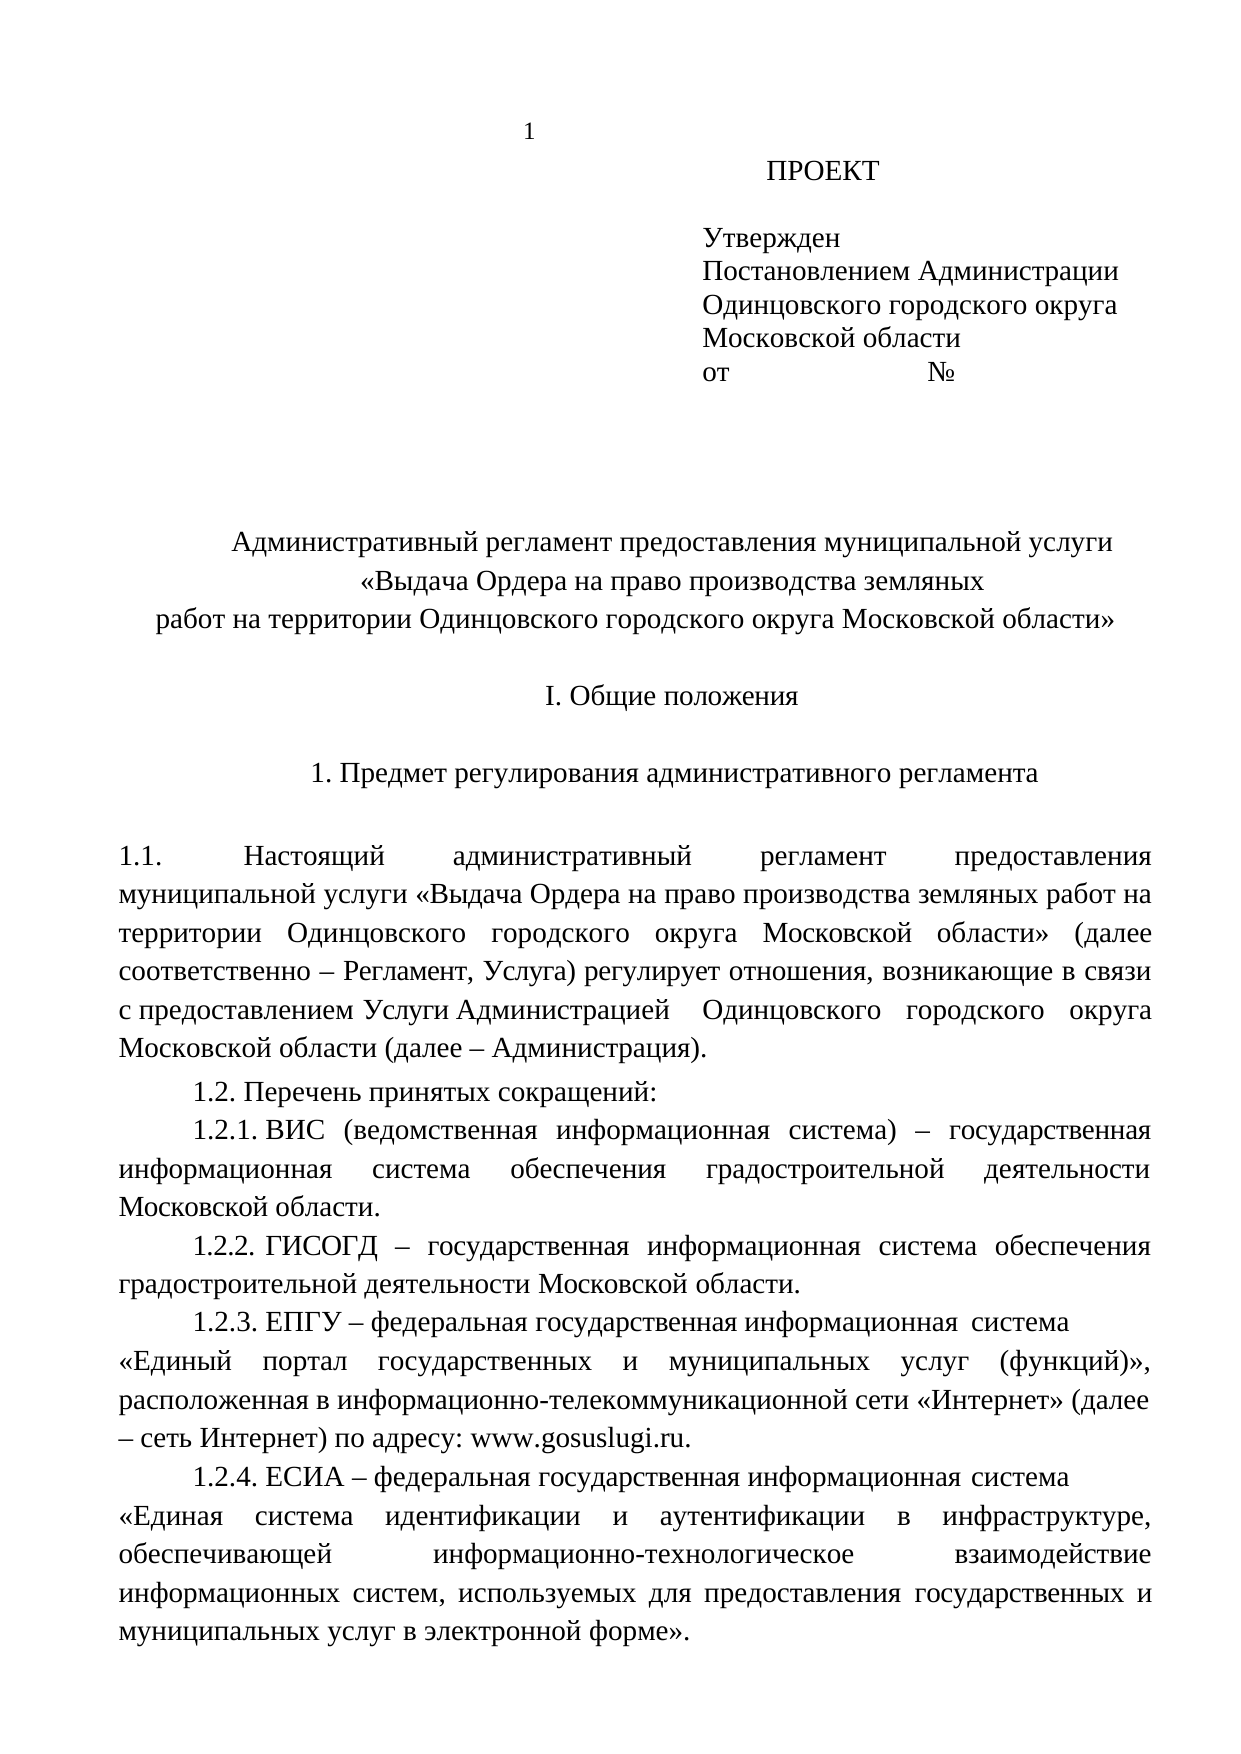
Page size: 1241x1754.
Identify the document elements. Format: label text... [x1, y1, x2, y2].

list Предмет регулирования административного регламента [310, 756, 1169, 789]
list Настоящий административный регламент предоставления муниципальной услуги «Выдача Ордера на право производства земляных работ на территории Одинцовского городского округа Московской области» (далее соответственно – Регламент, Услуга) регулирует отношения, возникающие в связи с предоставлением Услуги Администрацией Одинцовского городского округа Московской области (далее – Администрация). [118, 838, 1152, 1064]
text ПРОЕКТ [402, 153, 1168, 186]
text «Единая система идентификации и аутентификации в инфраструктуре, обеспечивающей информационно-технологическое взаимодействие информационных систем, используемых для предоставления государственных и муниципальных услуг в электронной форме». [118, 1498, 1152, 1647]
list ЕСИА – федеральная государственная информационная система [192, 1459, 1169, 1493]
text «Единый портал государственных и муниципальных услуг (функций)», расположенная в информационно-телекоммуникационной сети «Интернет» (далее [118, 1343, 1152, 1416]
list Перечень принятых сокращений: [192, 1074, 1169, 1107]
list ВИС (ведомственная информационная система) – государственная информационная система обеспечения градостроительной деятельности Московской области. [118, 1112, 1151, 1223]
text Одинцовского городского округа [102, 287, 1169, 321]
text Административный регламент предоставления муниципальной услуги «Выдача Ордера на право производства земляных [181, 524, 1163, 597]
text от № [102, 354, 1169, 388]
list ГИСОГД – государственная информационная система обеспечения градостроительной деятельности Московской области. [118, 1228, 1151, 1300]
list Общие положения [545, 678, 1169, 712]
text Утвержден [102, 220, 1169, 253]
text Московской области [102, 321, 1169, 354]
list сеть Интернет) по адресу: www.gosuslugi.ru. [118, 1421, 1169, 1454]
text 1 [102, 116, 1168, 145]
text Постановлением Администрации [102, 253, 1169, 287]
list ЕПГУ – федеральная государственная информационная система [192, 1305, 1169, 1339]
text работ на территории Одинцовского городского округа Московской области» [120, 602, 1151, 635]
